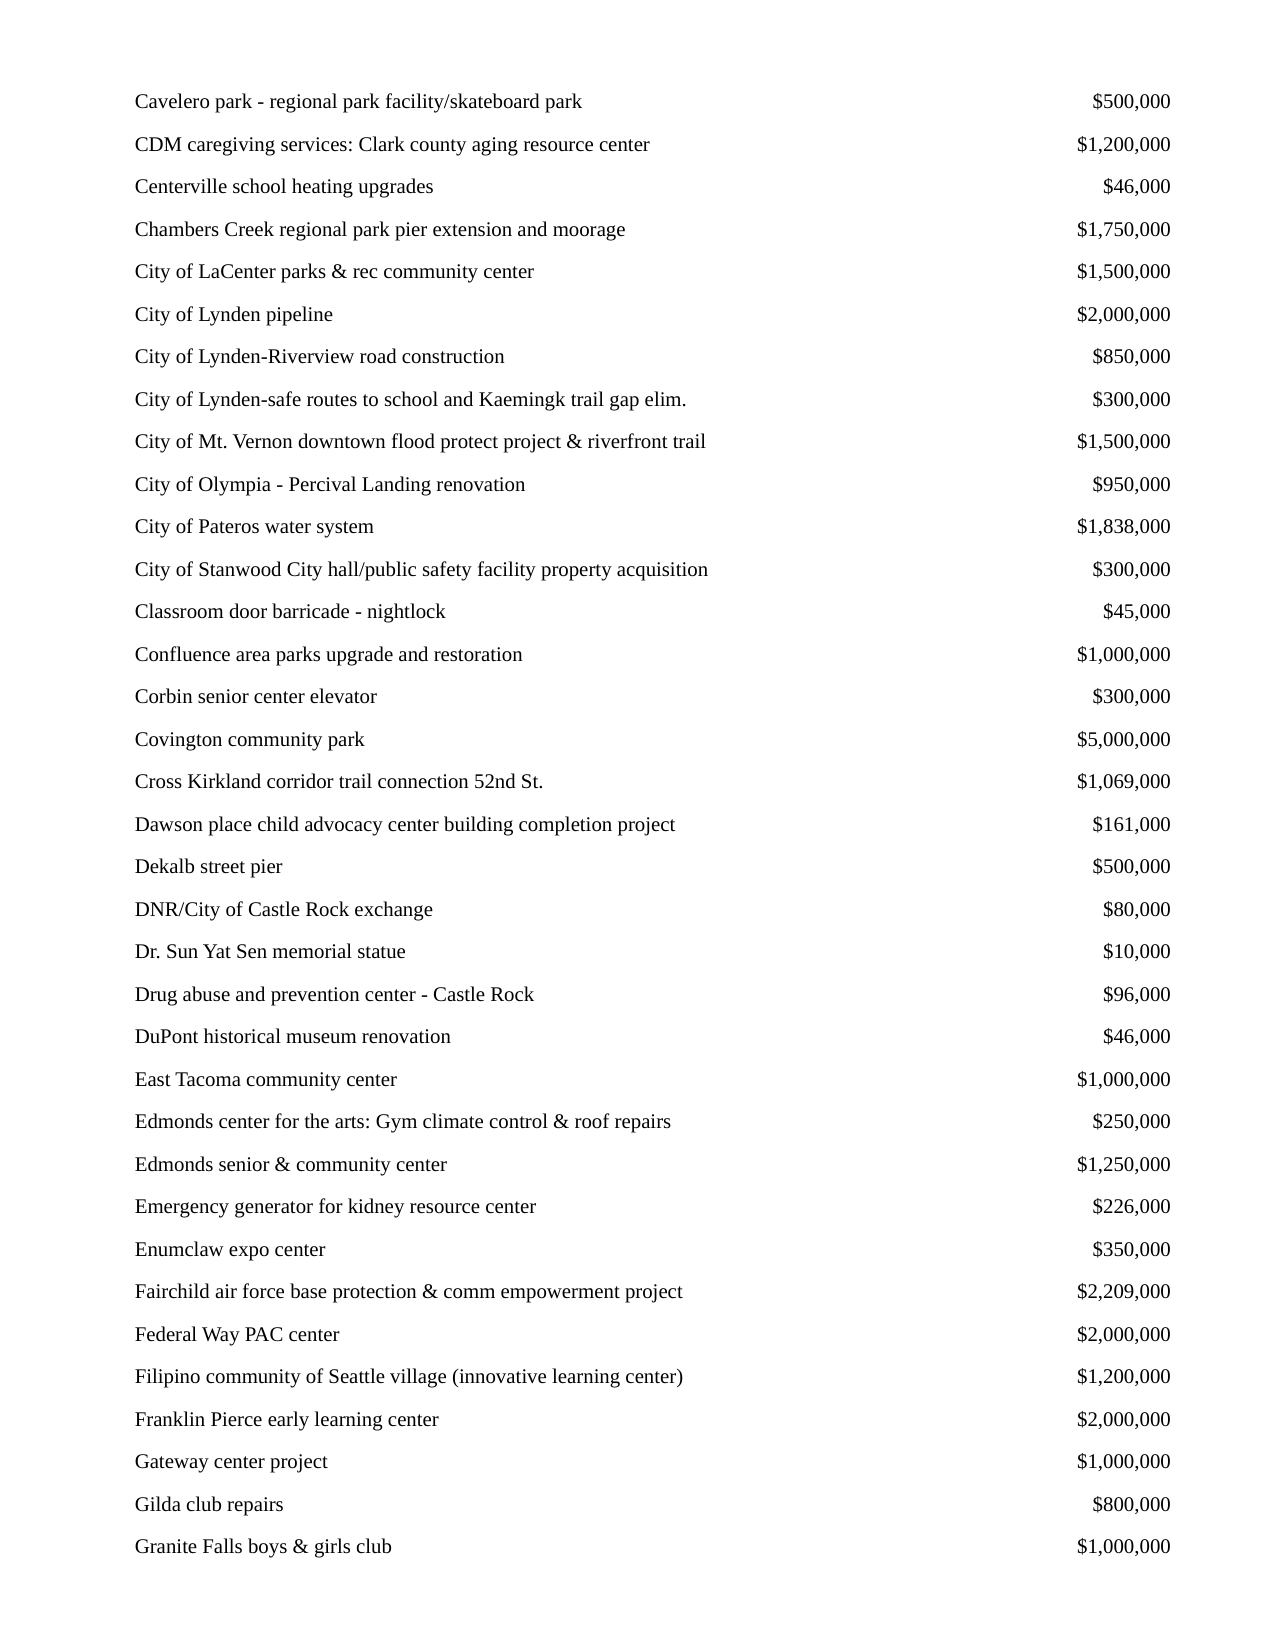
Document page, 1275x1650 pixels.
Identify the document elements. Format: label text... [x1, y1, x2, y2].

table_cell CDM caregiving services: Clark county aging resource center [123, 118, 861, 160]
table_cell $300,000 [861, 373, 1182, 415]
table_cell Filipino community of Seattle village (innovative learning center) [123, 1350, 861, 1392]
table_cell Cross Kirkland corridor trail connection 52nd St. [123, 755, 861, 797]
table_cell $1,000,000 [861, 1520, 1182, 1562]
table_cell Dr. Sun Yat Sen memorial statue [123, 925, 861, 967]
table_cell $1,000,000 [861, 1053, 1182, 1095]
table_cell $5,000,000 [861, 713, 1182, 755]
table_cell Federal Way PAC center [123, 1308, 861, 1350]
table_cell $1,750,000 [861, 203, 1182, 245]
table_cell City of Lynden-Riverview road construction [123, 330, 861, 372]
table_cell Dawson place child advocacy center building completion project [123, 798, 861, 840]
table_cell Fairchild air force base protection & comm empowerment project [123, 1265, 861, 1307]
table_cell $250,000 [861, 1095, 1182, 1137]
table_cell Granite Falls boys & girls club [123, 1520, 861, 1562]
table_cell $950,000 [861, 458, 1182, 500]
table_cell $300,000 [861, 543, 1182, 585]
table_cell $500,000 [861, 840, 1182, 882]
table_cell $161,000 [861, 798, 1182, 840]
table_cell $1,500,000 [861, 245, 1182, 287]
table_cell $80,000 [861, 883, 1182, 925]
table_cell Corbin senior center elevator [123, 670, 861, 712]
table_cell Enumclaw expo center [123, 1223, 861, 1265]
table_cell Franklin Pierce early learning center [123, 1393, 861, 1435]
table_cell $226,000 [861, 1180, 1182, 1222]
table_cell City of Stanwood City hall/public safety facility property acquisition [123, 543, 861, 585]
table_cell City of Mt. Vernon downtown flood protect project & riverfront trail [123, 415, 861, 457]
table_cell City of Olympia - Percival Landing renovation [123, 458, 861, 500]
table_cell Chambers Creek regional park pier extension and moorage [123, 203, 861, 245]
table_cell $46,000 [861, 1010, 1182, 1052]
table_cell East Tacoma community center [123, 1053, 861, 1095]
table_cell $10,000 [861, 925, 1182, 967]
table_cell $1,200,000 [861, 118, 1182, 160]
table_cell Emergency generator for kidney resource center [123, 1180, 861, 1222]
table_cell Centerville school heating upgrades [123, 160, 861, 202]
table_cell $1,200,000 [861, 1350, 1182, 1392]
table_cell City of LaCenter parks & rec community center [123, 245, 861, 287]
table_cell $500,000 [861, 75, 1182, 117]
table_cell Gilda club repairs [123, 1478, 861, 1520]
table_cell $45,000 [861, 585, 1182, 627]
table_cell $1,069,000 [861, 755, 1182, 797]
table_cell $2,000,000 [861, 1393, 1182, 1435]
table_cell City of Pateros water system [123, 500, 861, 542]
table_cell $1,000,000 [861, 1435, 1182, 1477]
table_cell $2,000,000 [861, 1308, 1182, 1350]
table_cell $2,209,000 [861, 1265, 1182, 1307]
table_cell DNR/City of Castle Rock exchange [123, 883, 861, 925]
table_cell Covington community park [123, 713, 861, 755]
table_cell $1,838,000 [861, 500, 1182, 542]
table_cell $1,000,000 [861, 628, 1182, 670]
table_cell $2,000,000 [861, 288, 1182, 330]
table_cell DuPont historical museum renovation [123, 1010, 861, 1052]
table_cell Confluence area parks upgrade and restoration [123, 628, 861, 670]
table_cell Dekalb street pier [123, 840, 861, 882]
table_cell Edmonds center for the arts: Gym climate control & roof repairs [123, 1095, 861, 1137]
table_cell $46,000 [861, 160, 1182, 202]
table_cell $850,000 [861, 330, 1182, 372]
table_cell $300,000 [861, 670, 1182, 712]
table_cell Drug abuse and prevention center - Castle Rock [123, 968, 861, 1010]
table_cell Gateway center project [123, 1435, 861, 1477]
table_cell Cavelero park - regional park facility/skateboard park [123, 75, 861, 117]
table_cell Edmonds senior & community center [123, 1138, 861, 1180]
table_cell Classroom door barricade - nightlock [123, 585, 861, 627]
table_cell City of Lynden-safe routes to school and Kaemingk trail gap elim. [123, 373, 861, 415]
table_cell $350,000 [861, 1223, 1182, 1265]
table_cell City of Lynden pipeline [123, 288, 861, 330]
table_cell $1,500,000 [861, 415, 1182, 457]
table_cell $800,000 [861, 1478, 1182, 1520]
table_cell $1,250,000 [861, 1138, 1182, 1180]
table_cell $96,000 [861, 968, 1182, 1010]
